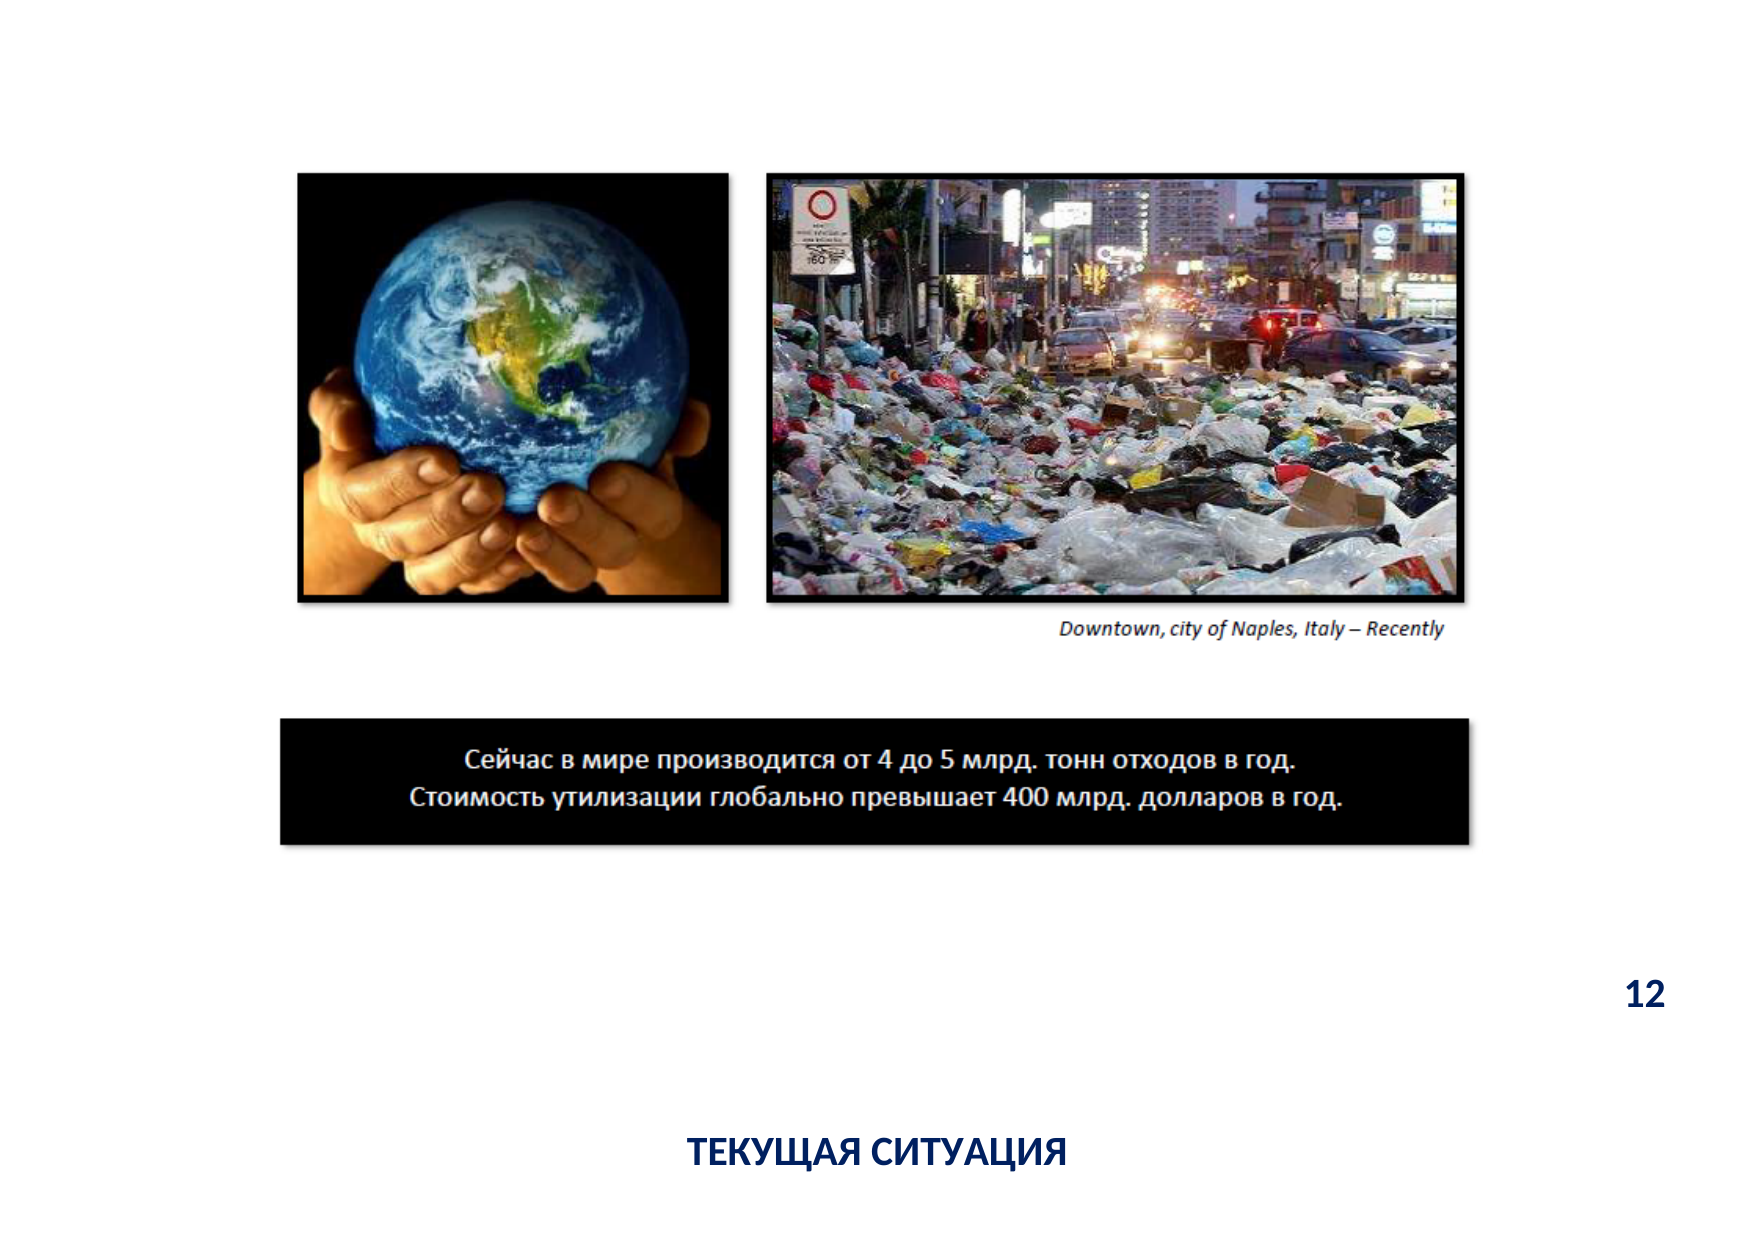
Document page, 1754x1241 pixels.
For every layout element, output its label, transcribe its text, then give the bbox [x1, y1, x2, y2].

text ТЕКУЩАЯ СИТУАЦИЯ [88, 1125, 1665, 1176]
text 12 [88, 967, 1665, 1018]
